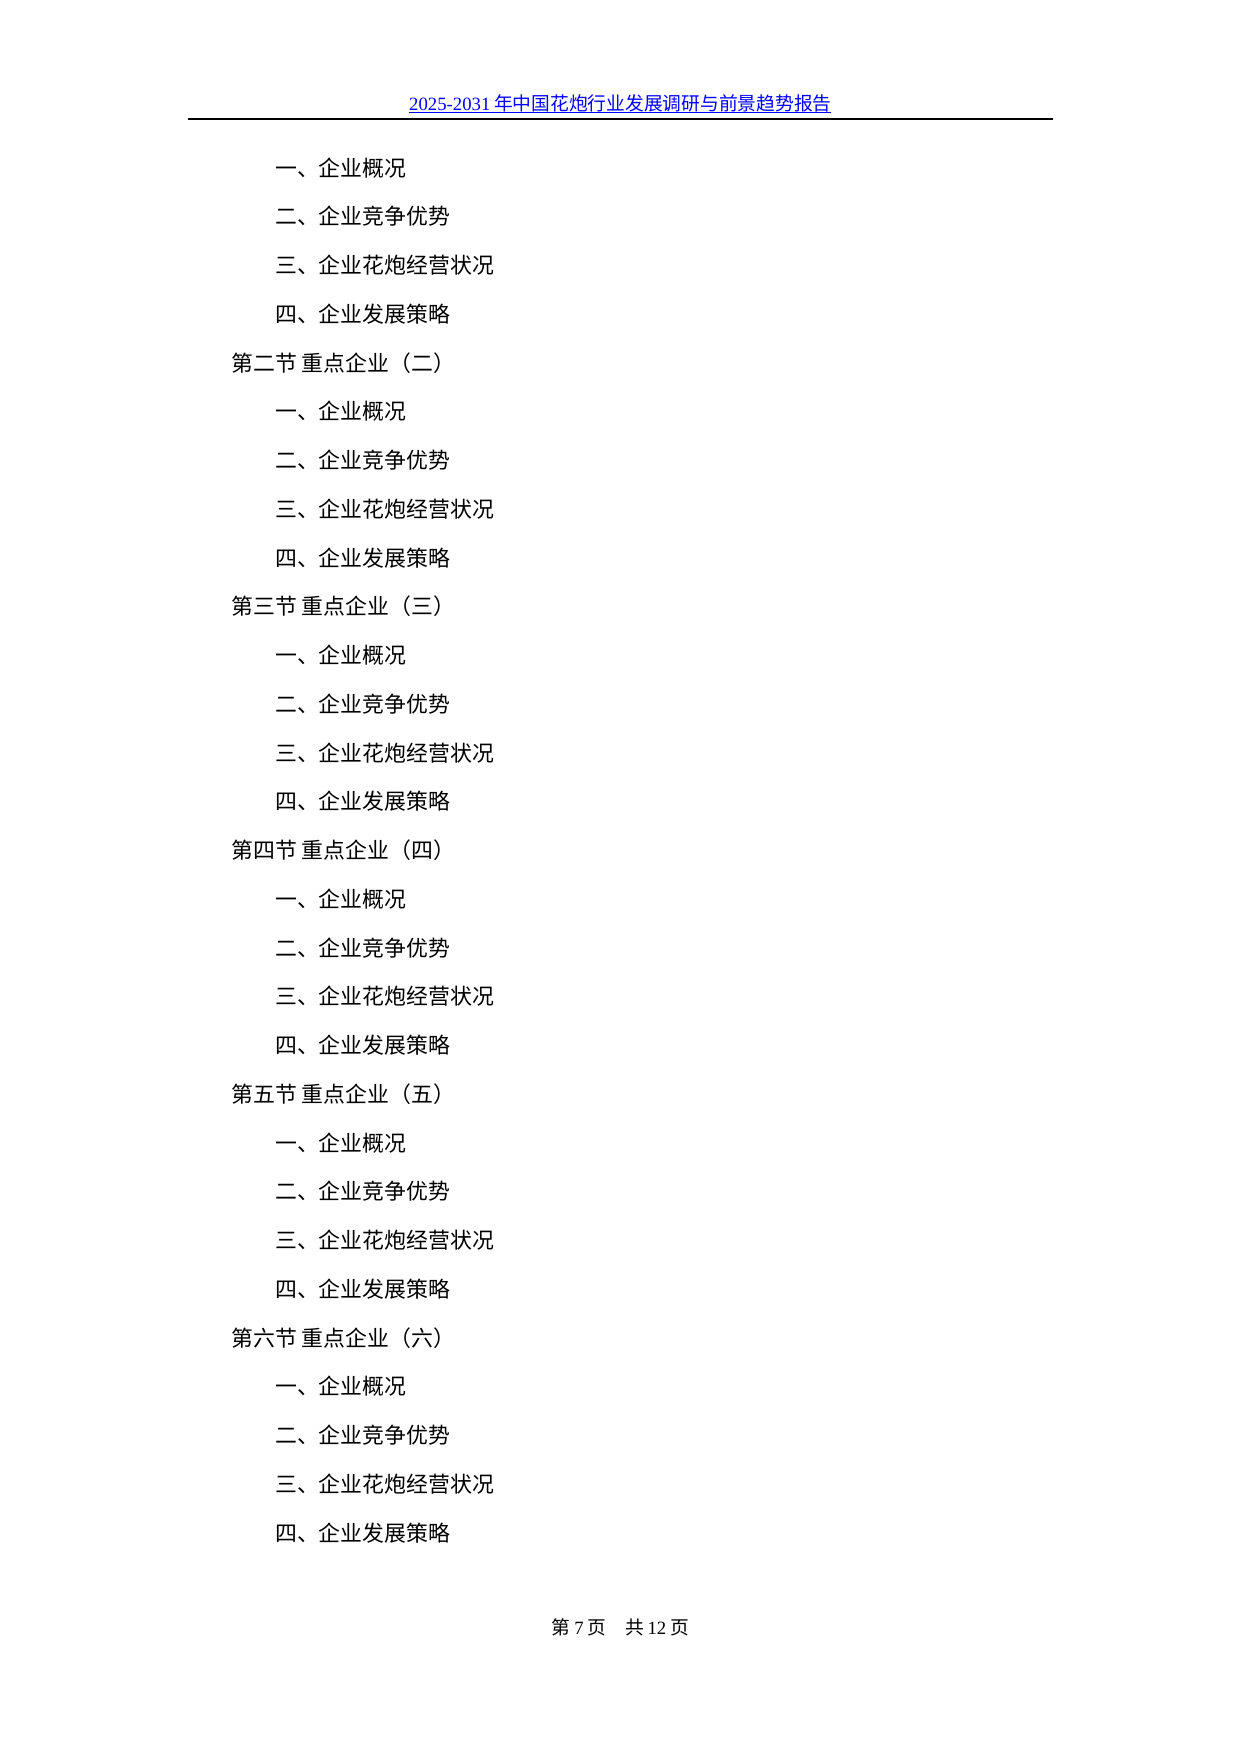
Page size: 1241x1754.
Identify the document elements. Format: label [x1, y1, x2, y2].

text [187, 150, 1053, 1548]
